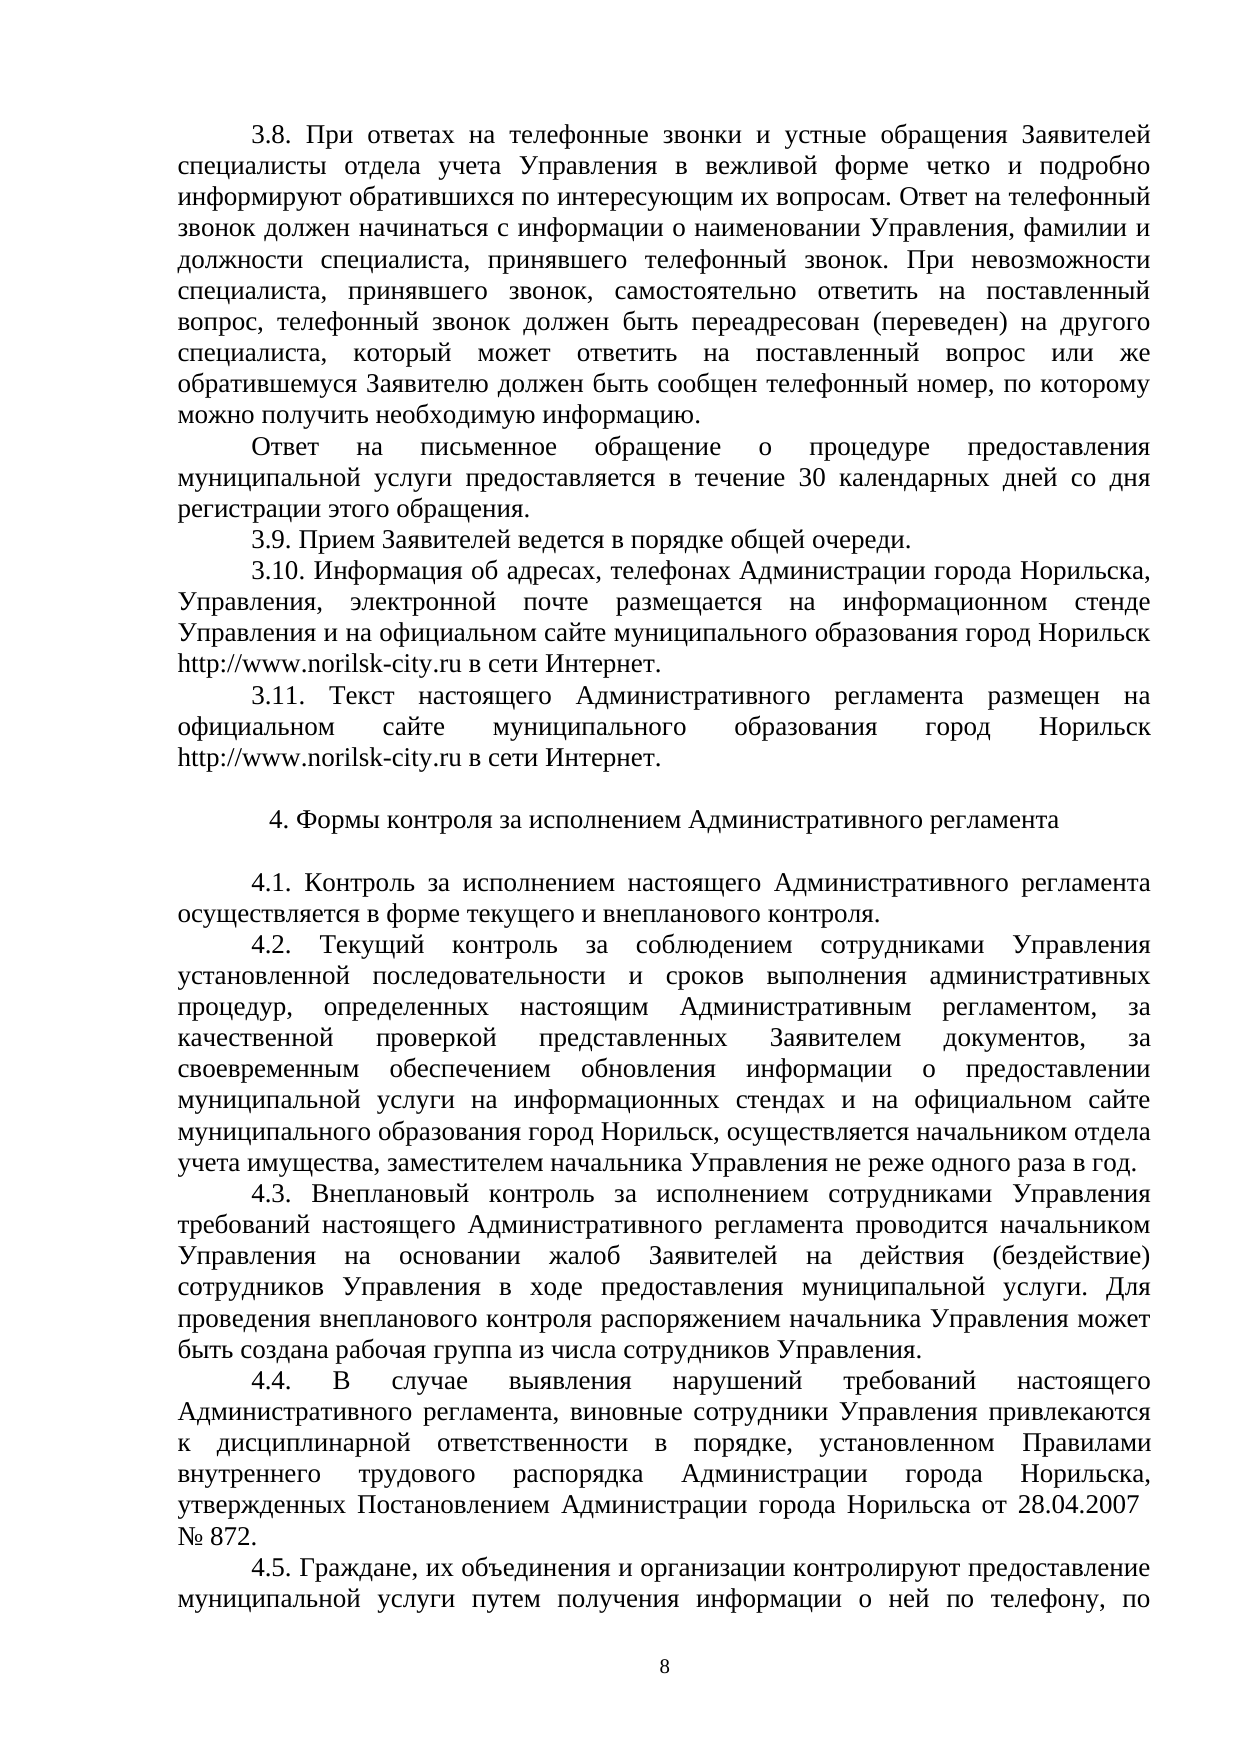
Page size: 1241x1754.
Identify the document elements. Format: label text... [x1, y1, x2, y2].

text 3.8. При ответах на телефонные звонки и устные обращения Заявителей специалисты отдела учета Управления в вежливой форме четко и подробно информируют обратившихся по интересующим их вопросам. Ответ на телефонный звонок должен начинаться с информации о наименовании Управления, фамилии и должности специалиста, принявшего телефонный звонок. При невозможности специалиста, принявшего звонок, самостоятельно ответить на поставленный вопрос, телефонный звонок должен быть переадресован (переведен) на другого специалиста, который может ответить на поставленный вопрос или же обратившемуся Заявителю должен быть сообщен телефонный номер, по которому можно получить необходимую информацию. [177, 118, 1152, 429]
text 3.10. Информация об адресах, телефонах Администрации города Норильска, Управления, электронной почте размещается на информационном стенде Управления и на официальном сайте муниципального образования город Норильск http://www.norilsk-city.ru в сети Интернет. [177, 554, 1152, 679]
text 4.1. Контроль за исполнением настоящего Административного регламента осуществляется в форме текущего и внепланового контроля. [177, 866, 1152, 928]
text 3.11. Текст настоящего Административного регламента размещен на официальном сайте муниципального образования город Норильск http://www.norilsk-city.ru в сети Интернет. [177, 679, 1152, 772]
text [177, 1551, 1152, 1613]
text 4.3. Внеплановый контроль за исполнением сотрудниками Управления требований настоящего Административного регламента проводится начальником Управления на основании жалоб Заявителей на действия (бездействие) сотрудников Управления в ходе предоставления муниципальной услуги. Для проведения внепланового контроля распоряжением начальника Управления может быть создана рабочая группа из числа сотрудников Управления. [177, 1177, 1152, 1364]
text 4.4. В случае выявления нарушений требований настоящего Административного регламента, виновные сотрудники Управления привлекаются к дисциплинарной ответственности в порядке, установленном Правилами внутреннего трудового распорядка Администрации города Норильска, утвержденных Постановлением Администрации города Норильска от 28.04.2007 № 872. [177, 1364, 1152, 1551]
text 4.2. Текущий контроль за соблюдением сотрудниками Управления установленной последовательности и сроков выполнения административных процедур, определенных настоящим Административным регламентом, за качественной проверкой представленных Заявителем документов, за своевременным обеспечением обновления информации о предоставлении муниципальной услуги на информационных стендах и на официальном сайте муниципального образования город Норильск, осуществляется начальником отдела учета имущества, заместителем начальника Управления не реже одного раза в год. [177, 928, 1152, 1177]
text Ответ на письменное обращение о процедуре предоставления муниципальной услуги предоставляется в течение 30 календарных дней со дня регистрации этого обращения. [177, 429, 1152, 523]
text 3.9. Прием Заявителей ведется в порядке общей очереди. [177, 523, 1152, 554]
text 4. Формы контроля за исполнением Административного регламента [177, 803, 1152, 834]
